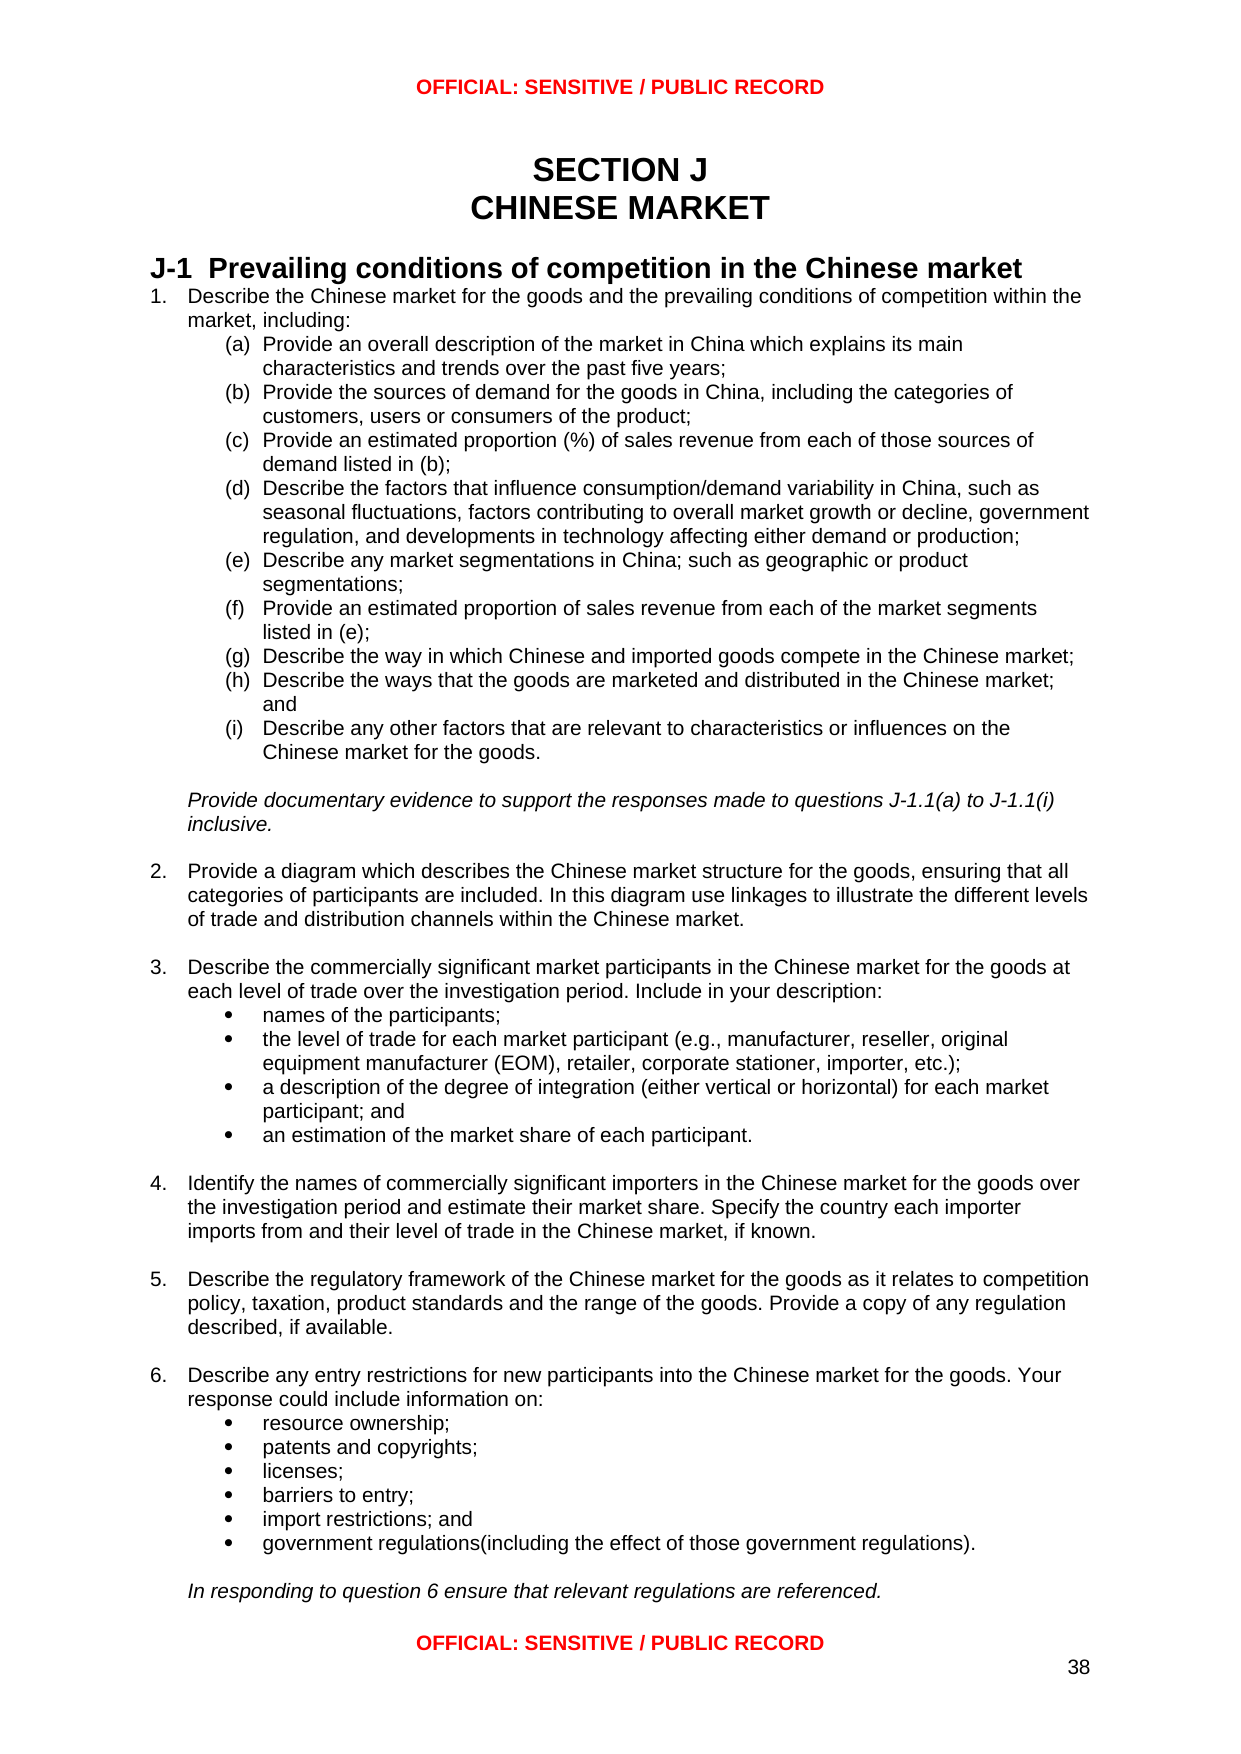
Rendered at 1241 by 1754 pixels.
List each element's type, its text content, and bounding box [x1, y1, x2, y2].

list patents and copyrights; [225, 1435, 1090, 1459]
subtitle J-1 Prevailing conditions of competition in the Chinese market [150, 251, 1090, 284]
list Provide an estimated proportion of sales revenue from each of the market segments listed in (e); [225, 596, 1090, 644]
list Describe the regulatory framework of the Chinese market for the goods as it relates to competition policy, taxation, product standards and the range of the goods. Provide a copy of any regulation described, if available. [150, 1267, 1090, 1339]
list import restrictions; and [225, 1507, 1090, 1531]
list Describe the commercially significant market participants in the Chinese market for the goods at each level of trade over the investigation period. Include in your description: [150, 955, 1090, 1003]
list licenses; [225, 1459, 1090, 1483]
list the level of trade for each market participant (e.g., manufacturer, reseller, original equipment manufacturer (EOM), retailer, corporate stationer, importer, etc.); [225, 1027, 1090, 1075]
text Provide documentary evidence to support the responses made to questions J-1.1(a) to J-1.1(i) inclusive. [187, 787, 1090, 835]
list Provide an estimated proportion (%) of sales revenue from each of those sources of demand listed in (b); [225, 428, 1090, 476]
list Provide a diagram which describes the Chinese market structure for the goods, ensuring that all categories of participants are included. In this diagram use linkages to illustrate the different levels of trade and distribution channels within the Chinese market. [150, 859, 1090, 931]
list Describe the ways that the goods are marketed and distributed in the Chinese market; and [225, 668, 1090, 716]
list Describe the factors that influence consumption/demand variability in China, such as seasonal fluctuations, factors contributing to overall market growth or decline, government regulation, and developments in technology affecting either demand or production; [225, 476, 1090, 548]
list Describe the Chinese market for the goods and the prevailing conditions of competition within the market, including: [150, 284, 1090, 332]
list Describe any market segmentations in China; such as geographic or product segmentations; [225, 548, 1090, 596]
text In responding to question 6 ensure that relevant regulations are referenced. [187, 1579, 1090, 1603]
list Describe any other factors that are relevant to characteristics or influences on the Chinese market for the goods. [225, 716, 1090, 763]
list government regulations(including the effect of those government regulations). [225, 1531, 1090, 1555]
list resource ownership; [225, 1411, 1090, 1435]
list names of the participants; [225, 1003, 1090, 1027]
list Provide the sources of demand for the goods in China, including the categories of customers, users or consumers of the product; [225, 380, 1090, 428]
subtitle Section J Chinese market [150, 150, 1090, 227]
list Identify the names of commercially significant importers in the Chinese market for the goods over the investigation period and estimate their market share. Specify the country each importer imports from and their level of trade in the Chinese market, if known. [150, 1171, 1090, 1243]
list Describe any entry restrictions for new participants into the Chinese market for the goods. Your response could include information on: [150, 1363, 1090, 1411]
list barriers to entry; [225, 1483, 1090, 1507]
list an estimation of the market share of each participant. [225, 1123, 1090, 1147]
list a description of the degree of integration (either vertical or horizontal) for each market participant; and [225, 1075, 1090, 1123]
list Describe the way in which Chinese and imported goods compete in the Chinese market; [225, 644, 1090, 668]
list Provide an overall description of the market in China which explains its main characteristics and trends over the past five years; [225, 332, 1090, 380]
